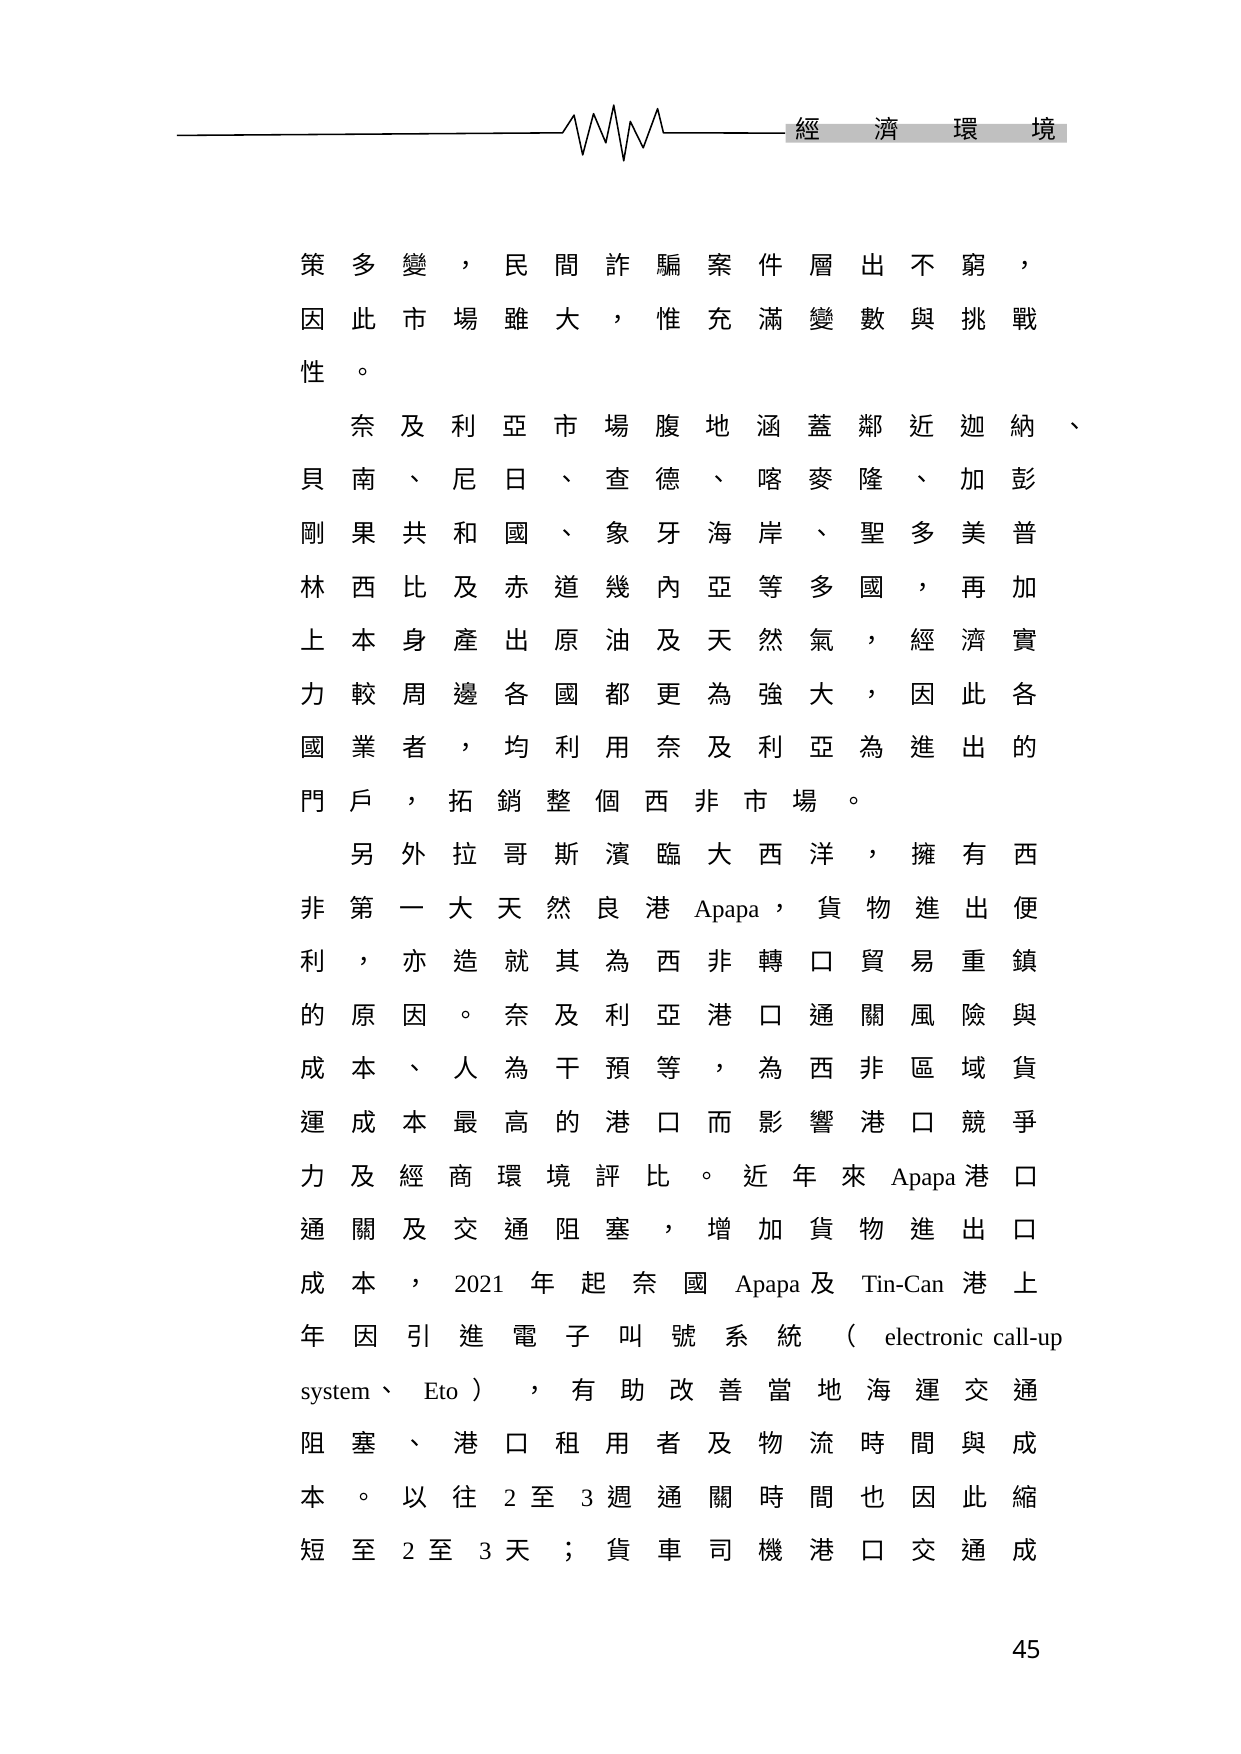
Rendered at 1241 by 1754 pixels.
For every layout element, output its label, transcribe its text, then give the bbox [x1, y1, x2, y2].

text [276, 237, 1063, 398]
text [276, 826, 1063, 1576]
text 奈及利亞市場腹地涵蓋鄰近迦納、貝南、尼日、查德、喀麥隆、加彭、剛果共和國、象牙海岸、聖多美普林西比及赤道幾內亞等多國，再加上本身產出原油及天然氣，經濟實力較周邊各國都更為強大，因此各國業者，均利用奈及利亞為進出的門戶，拓銷整個西非市場。 [276, 398, 1063, 826]
